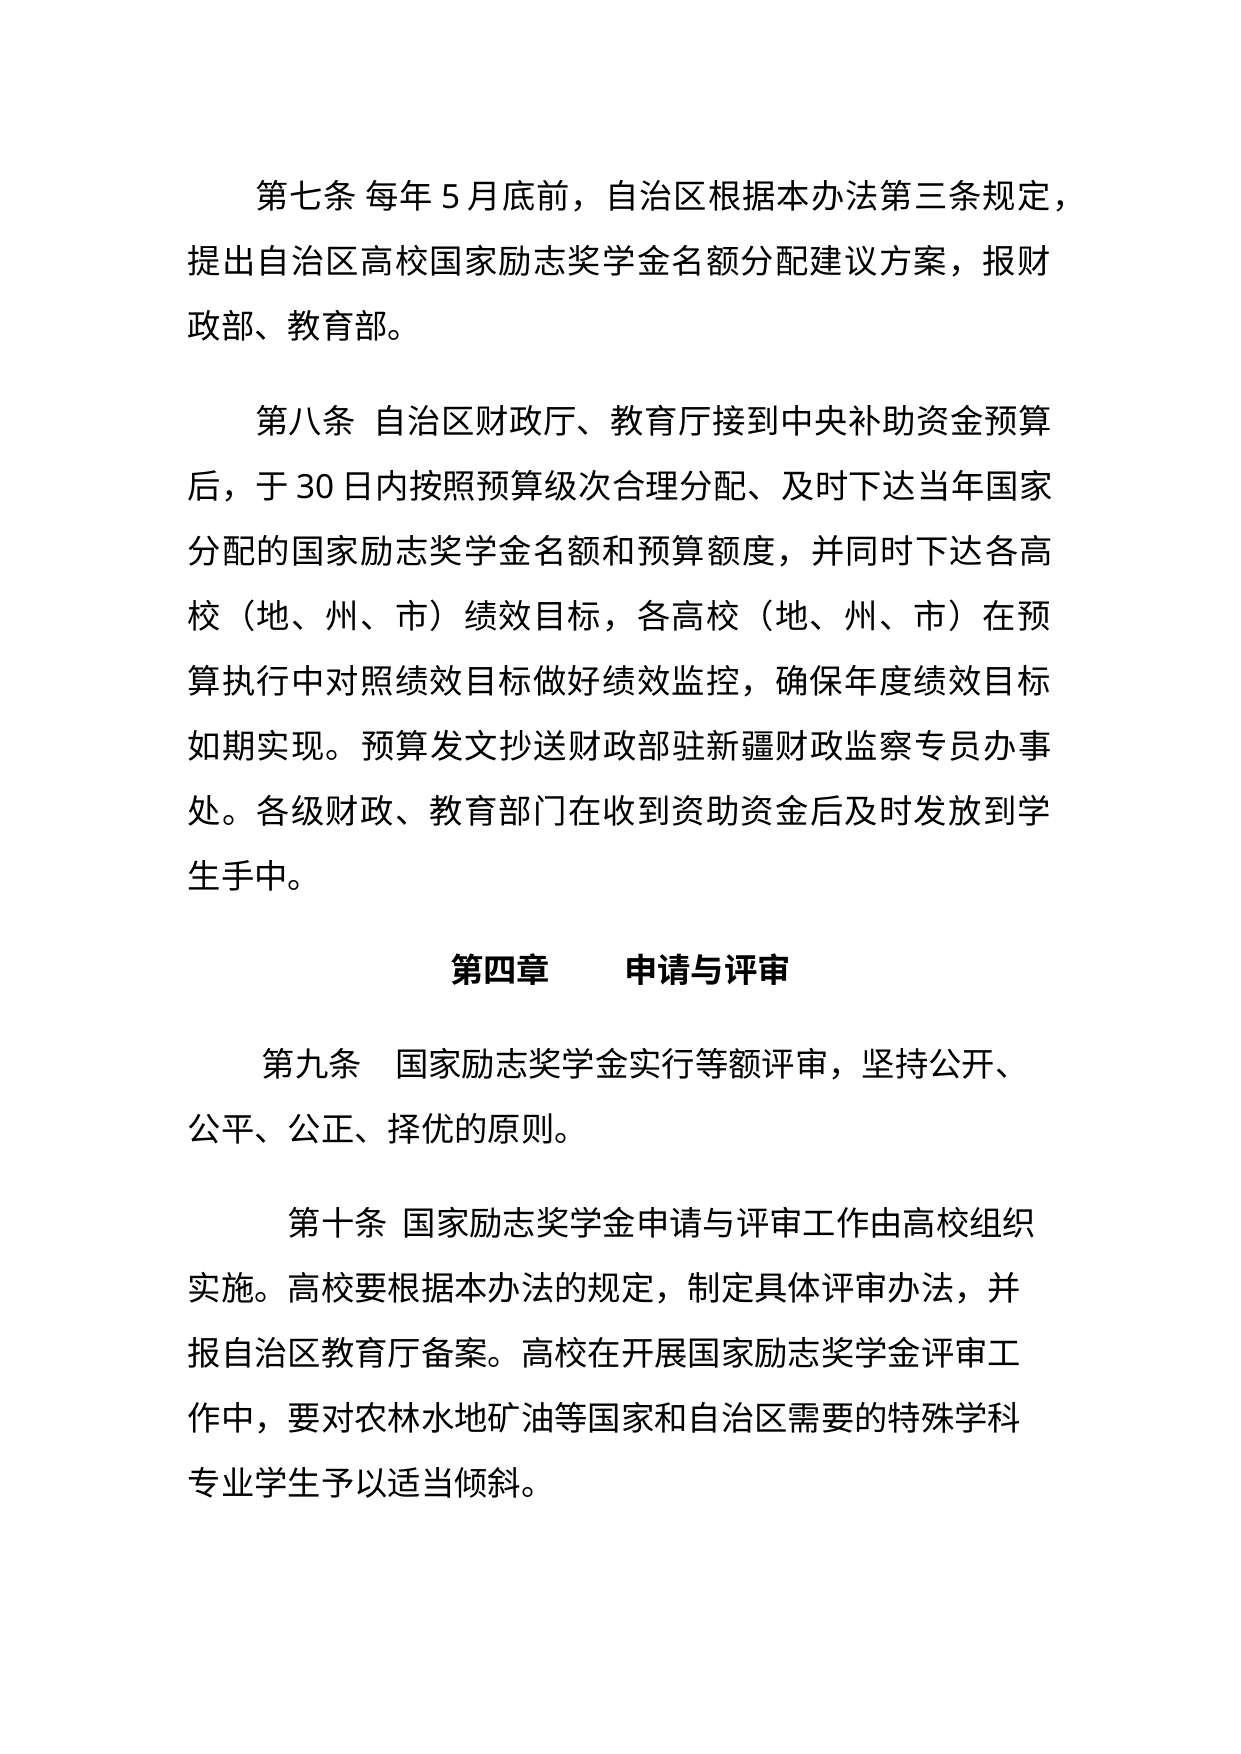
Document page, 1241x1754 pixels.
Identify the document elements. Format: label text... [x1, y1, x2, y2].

text 第九条 国家励志奖学金实行等额评审，坚持公开、公平、公正、择优的原则。 [187, 1029, 1053, 1159]
text 第八条 自治区财政厅、教育厅接到中央补助资金预算后，于30日内按照预算级次合理分配、及时下达当年国家分配的国家励志奖学金名额和预算额度，并同时下达各高校（地、州、市）绩效目标，各高校（地、州、市）在预算执行中对照绩效目标做好绩效监控，确保年度绩效目标如期实现。预算发文抄送财政部驻新疆财政监察专员办事处。各级财政、教育部门在收到资助资金后及时发放到学生手中。 [187, 386, 1053, 906]
text 第四章 申请与评审 [187, 935, 1053, 1000]
text 第七条 每年5月底前，自治区根据本办法第三条规定，提出自治区高校国家励志奖学金名额分配建议方案，报财政部、教育部。 [187, 162, 1053, 357]
text 第十条 国家励志奖学金申请与评审工作由高校组织实施。高校要根据本办法的规定，制定具体评审办法，并报自治区教育厅备案。高校在开展国家励志奖学金评审工作中，要对农林水地矿油等国家和自治区需要的特殊学科专业学生予以适当倾斜。 [187, 1189, 1053, 1514]
